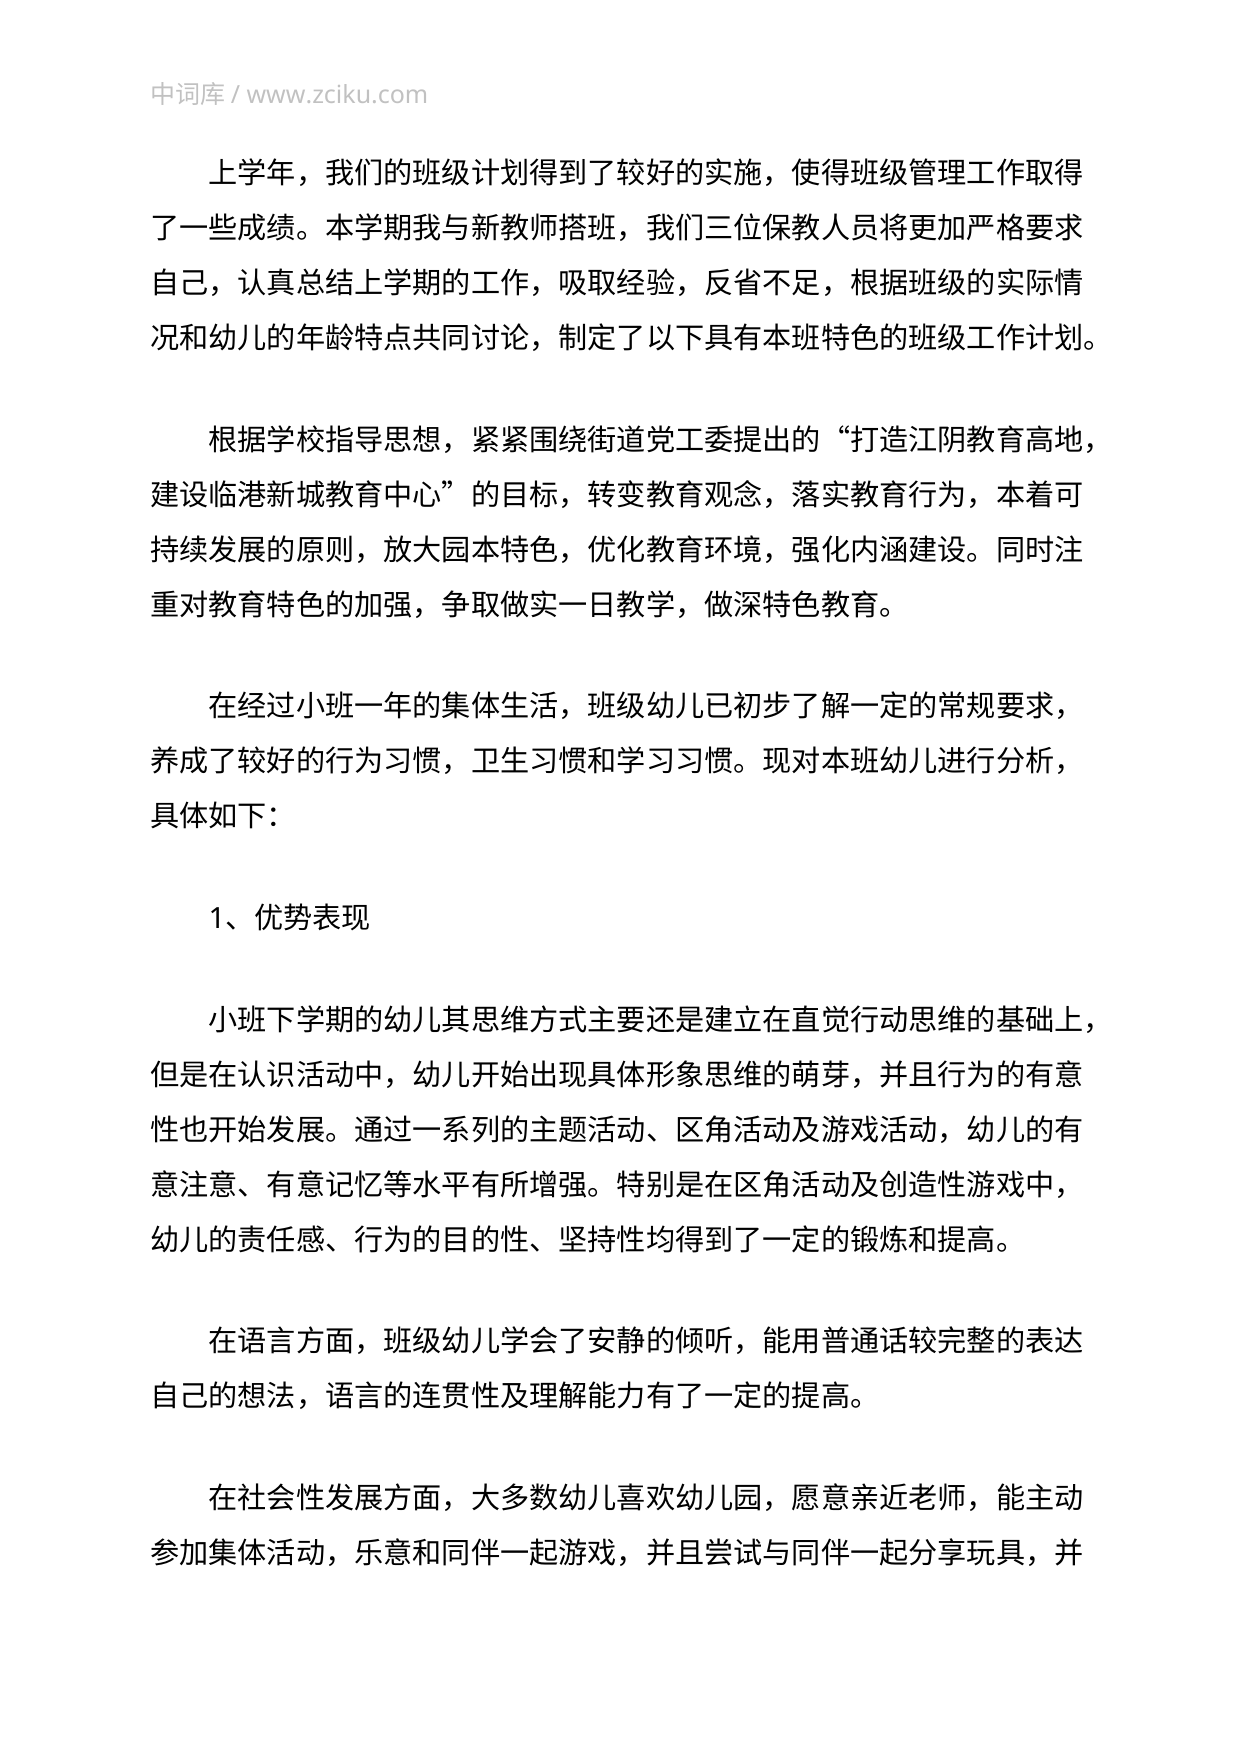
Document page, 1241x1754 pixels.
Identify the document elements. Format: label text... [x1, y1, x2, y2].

text 在经过小班一年的集体生活，班级幼儿已初步了解一定的常规要求，养成了较好的行为习惯，卫生习惯和学习习惯。现对本班幼儿进行分析，具体如下： [150, 683, 1090, 835]
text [150, 1474, 1090, 1572]
text 小班下学期的幼儿其思维方式主要还是建立在直觉行动思维的基础上，但是在认识活动中，幼儿开始出现具体形象思维的萌芽，并且行为的有意性也开始发展。通过一系列的主题活动、区角活动及游戏活动，幼儿的有意注意、有意记忆等水平有所增强。特别是在区角活动及创造性游戏中，幼儿的责任感、行为的目的性、坚持性均得到了一定的锻炼和提高。 [150, 996, 1090, 1258]
text 在语言方面，班级幼儿学会了安静的倾听，能用普通话较完整的表达自己的想法，语言的连贯性及理解能力有了一定的提高。 [150, 1318, 1090, 1415]
text 1、优势表现 [150, 894, 1090, 937]
text 根据学校指导思想，紧紧围绕街道党工委提出的“打造江阴教育高地，建设临港新城教育中心”的目标，转变教育观念，落实教育行为，本着可持续发展的原则，放大园本特色，优化教育环境，强化内涵建设。同时注重对教育特色的加强，争取做实一日教学，做深特色教育。 [150, 416, 1090, 623]
text 上学年，我们的班级计划得到了较好的实施，使得班级管理工作取得了一些成绩。本学期我与新教师搭班，我们三位保教人员将更加严格要求自己，认真总结上学期的工作，吸取经验，反省不足，根据班级的实际情况和幼儿的年龄特点共同讨论，制定了以下具有本班特色的班级工作计划。 [150, 150, 1090, 357]
